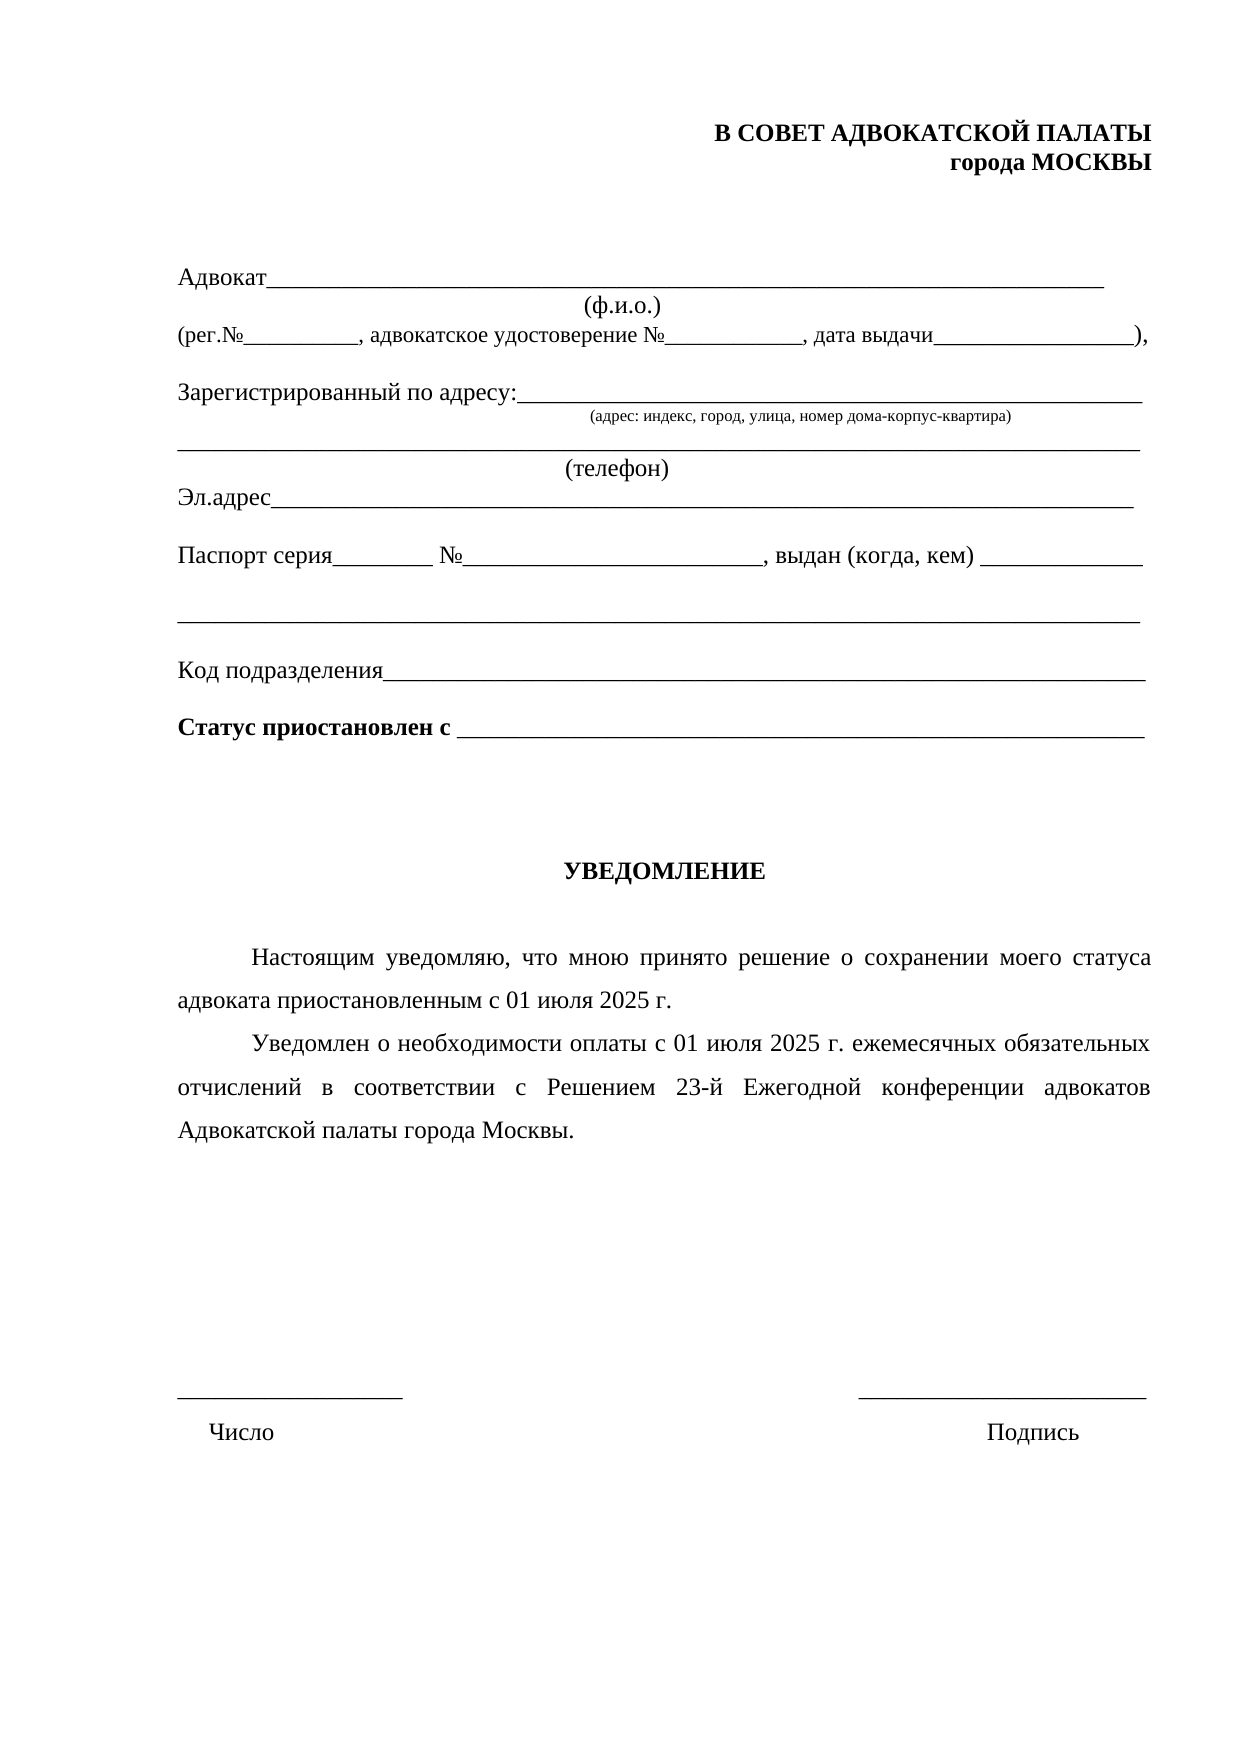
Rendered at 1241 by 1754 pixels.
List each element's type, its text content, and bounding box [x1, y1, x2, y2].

text города МОСКВЫ [177, 147, 1152, 176]
text Настоящим уведомляю, что мною принято решение о сохранении моего статуса адвоката приостановленным с 01 июля 2025 г. [177, 942, 1152, 1014]
text (адрес: индекс, город, улица, номер дома-корпус-квартира) [177, 406, 1152, 425]
text _____________________________________________________________________________ [177, 425, 1152, 453]
text Эл.адрес_____________________________________________________________________ [177, 482, 1152, 511]
text __________________ _______________________ [177, 1373, 1152, 1402]
text (телефон) [177, 453, 1152, 482]
text Уведомлен о необходимости оплаты с 01 июля 2025 г. ежемесячных обязательных отчислений в соответствии с Решением 23-й Ежегодной конференции адвокатов Адвокатской палаты города Москвы. [177, 1028, 1152, 1143]
text (ф.и.о.) [177, 291, 1152, 319]
text (рег.№__________, адвокатское удостоверение №____________, дата выдачи________________), [177, 319, 1152, 348]
text Адвокат___________________________________________________________________ [177, 262, 1152, 291]
text Зарегистрированный по адресу:__________________________________________________ [177, 377, 1152, 406]
text Паспорт серия________ №________________________, выдан (когда, кем) _____________ [177, 540, 1152, 568]
text Код подразделения_____________________________________________________________ [177, 655, 1152, 683]
text _____________________________________________________________________________ [177, 597, 1152, 626]
text Статус приостановлен с _______________________________________________________ [177, 712, 1152, 741]
text УВЕДОМЛЕНИЕ [177, 856, 1152, 885]
text В СОВЕТ АДВОКАТСКОЙ ПАЛАТЫ [177, 118, 1152, 147]
text Число Подпись [177, 1417, 1152, 1445]
